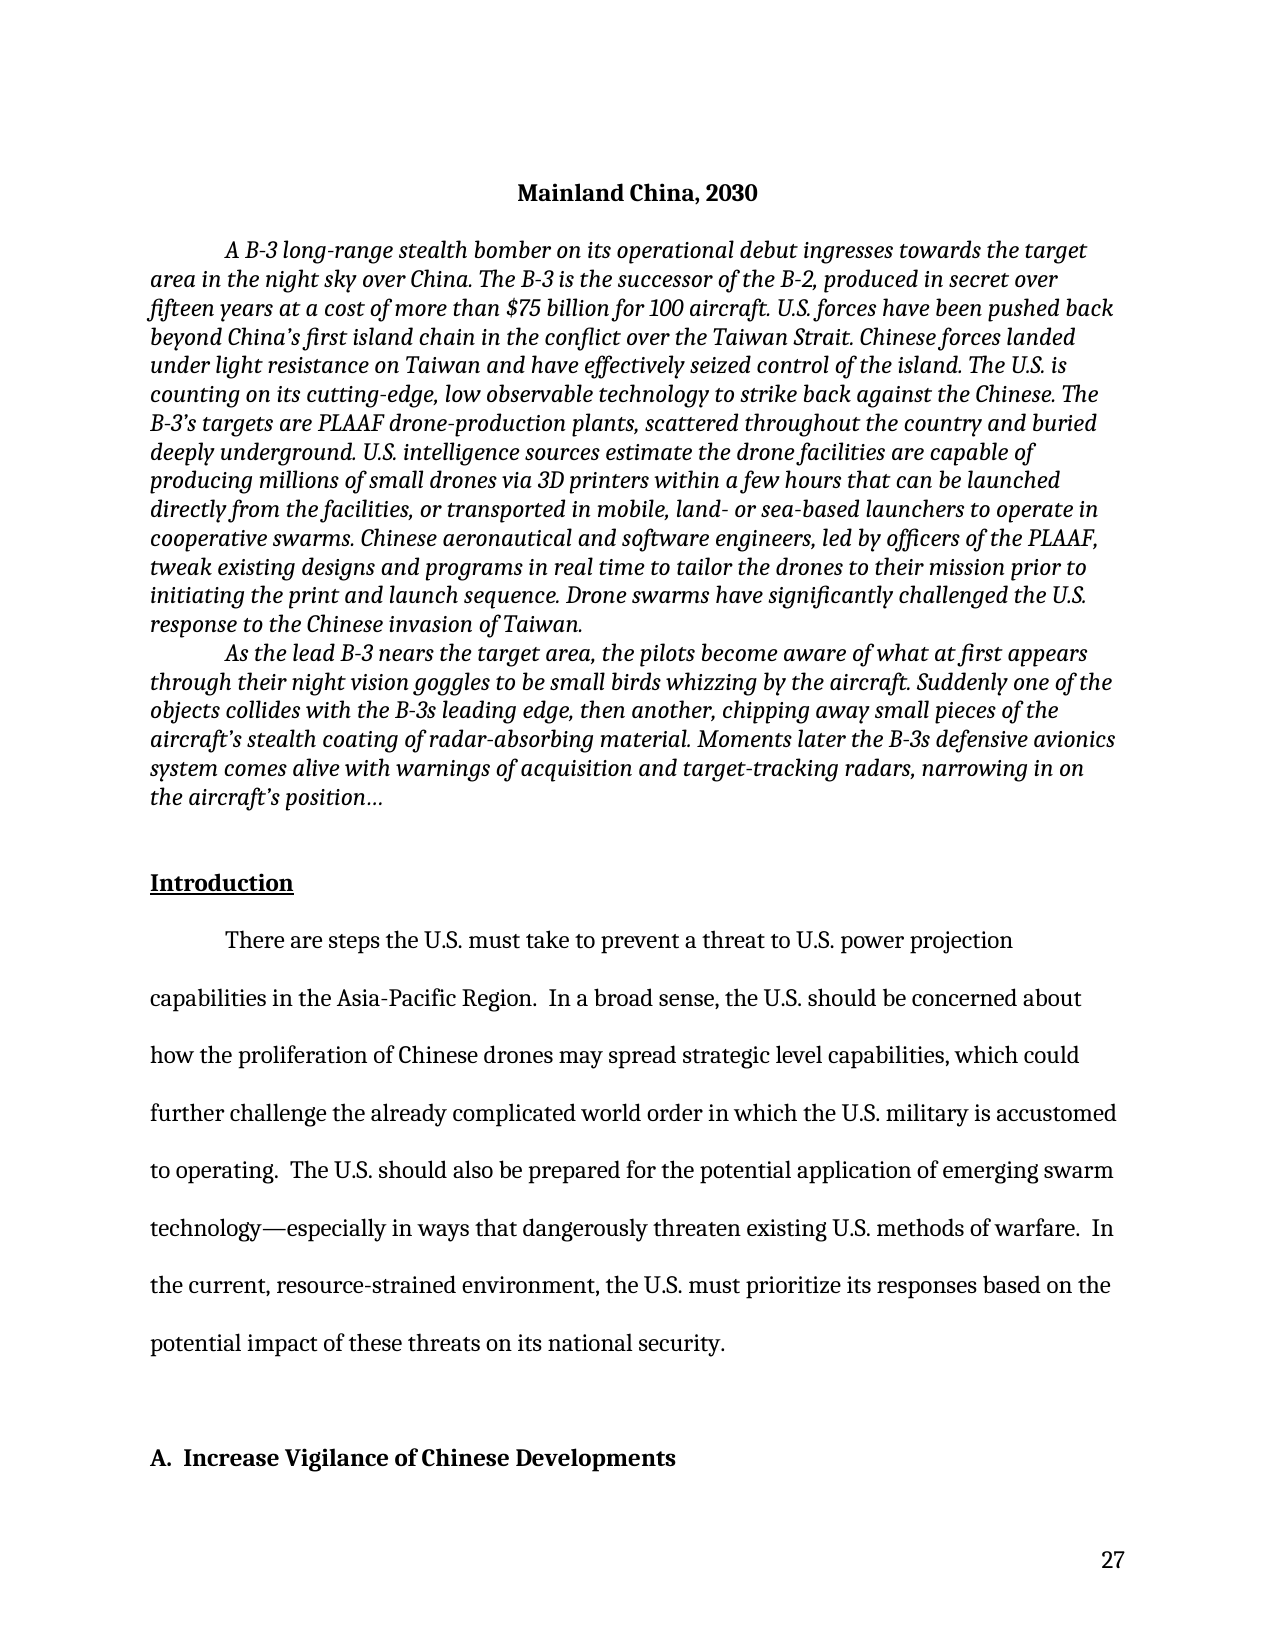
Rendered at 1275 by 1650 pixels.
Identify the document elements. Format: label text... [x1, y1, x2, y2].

text Mainland China, 2030 [150, 179, 1125, 207]
text Introduction [150, 869, 1125, 897]
text A B-3 long-range stealth bomber on its operational debut ingresses towards the target area in the night sky over China. The B-3 is the successor of the B-2, produced in secret over fifteen years at a cost of more than $75 billion for 100 aircraft. U.S. forces have been pushed back beyond China’s first island chain in the conflict over the Taiwan Strait. Chinese forces landed under light resistance on Taiwan and have effectively seized control of the island. The U.S. is counting on its cutting-edge, low observable technology to strike back against the Chinese. The B-3’s targets are PLAAF drone-production plants, scattered throughout the country and buried deeply underground. U.S. intelligence sources estimate the drone facilities are capable of producing millions of small drones via 3D printers within a few hours that can be launched directly from the facilities, or transported in mobile, land- or sea-based launchers to operate in cooperative swarms. Chinese aeronautical and software engineers, led by officers of the PLAAF, tweak existing designs and programs in real time to tailor the drones to their mission prior to initiating the print and launch sequence. Drone swarms have significantly challenged the U.S. response to the Chinese invasion of Taiwan. [150, 236, 1125, 639]
text A. Increase Vigilance of Chinese Developments [150, 1444, 1125, 1472]
text There are steps the U.S. must take to prevent a threat to U.S. power projection capabilities in the Asia-Pacific Region. In a broad sense, the U.S. should be concerned about how the proliferation of Chinese drones may spread strategic level capabilities, which could further challenge the already complicated world order in which the U.S. military is accustomed to operating. The U.S. should also be prepared for the potential application of emerging swarm technology—especially in ways that dangerously threaten existing U.S. methods of warfare. In the current, resource-strained environment, the U.S. must prioritize its responses based on the potential impact of these threats on its national security. [150, 926, 1125, 1357]
text As the lead B-3 nears the target area, the pilots become aware of what at first appears through their night vision goggles to be small birds whizzing by the aircraft. Suddenly one of the objects collides with the B-3s leading edge, then another, chipping away small pieces of the aircraft’s stealth coating of radar-absorbing material. Moments later the B-3s defensive avionics system comes alive with warnings of acquisition and target-tracking radars, narrowing in on the aircraft’s position… [150, 639, 1125, 811]
